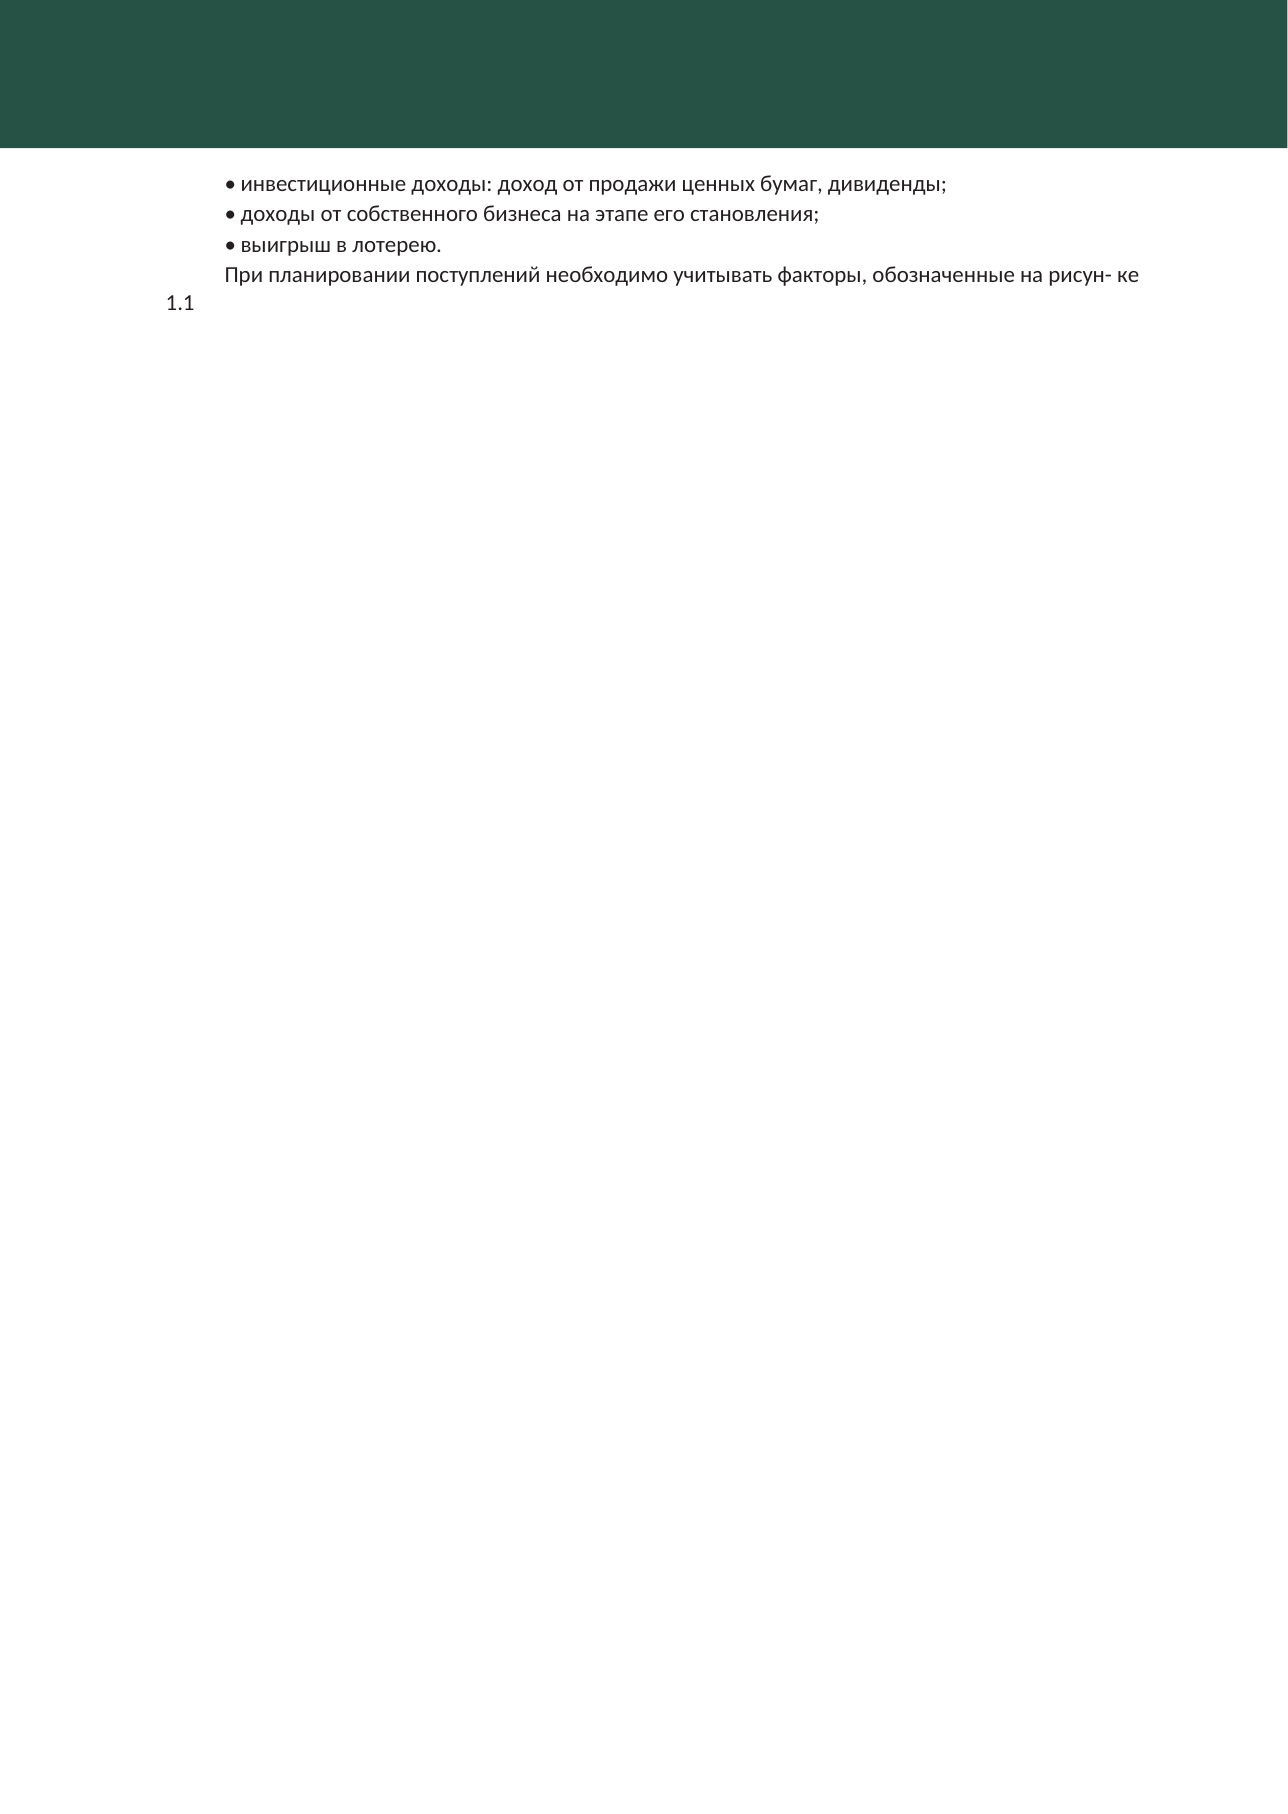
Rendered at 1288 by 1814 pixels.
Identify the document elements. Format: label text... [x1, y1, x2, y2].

list выигрыш в лотерею. [224, 230, 1287, 258]
text При планировании поступлений необходимо учитывать факторы, обозначенные на рисун- ке 1.1 [165, 261, 1145, 316]
list инвестиционные доходы: доход от продажи ценных бумаг, дивиденды; [224, 169, 1287, 197]
list доходы от собственного бизнеса на этапе его становления; [224, 199, 1287, 227]
